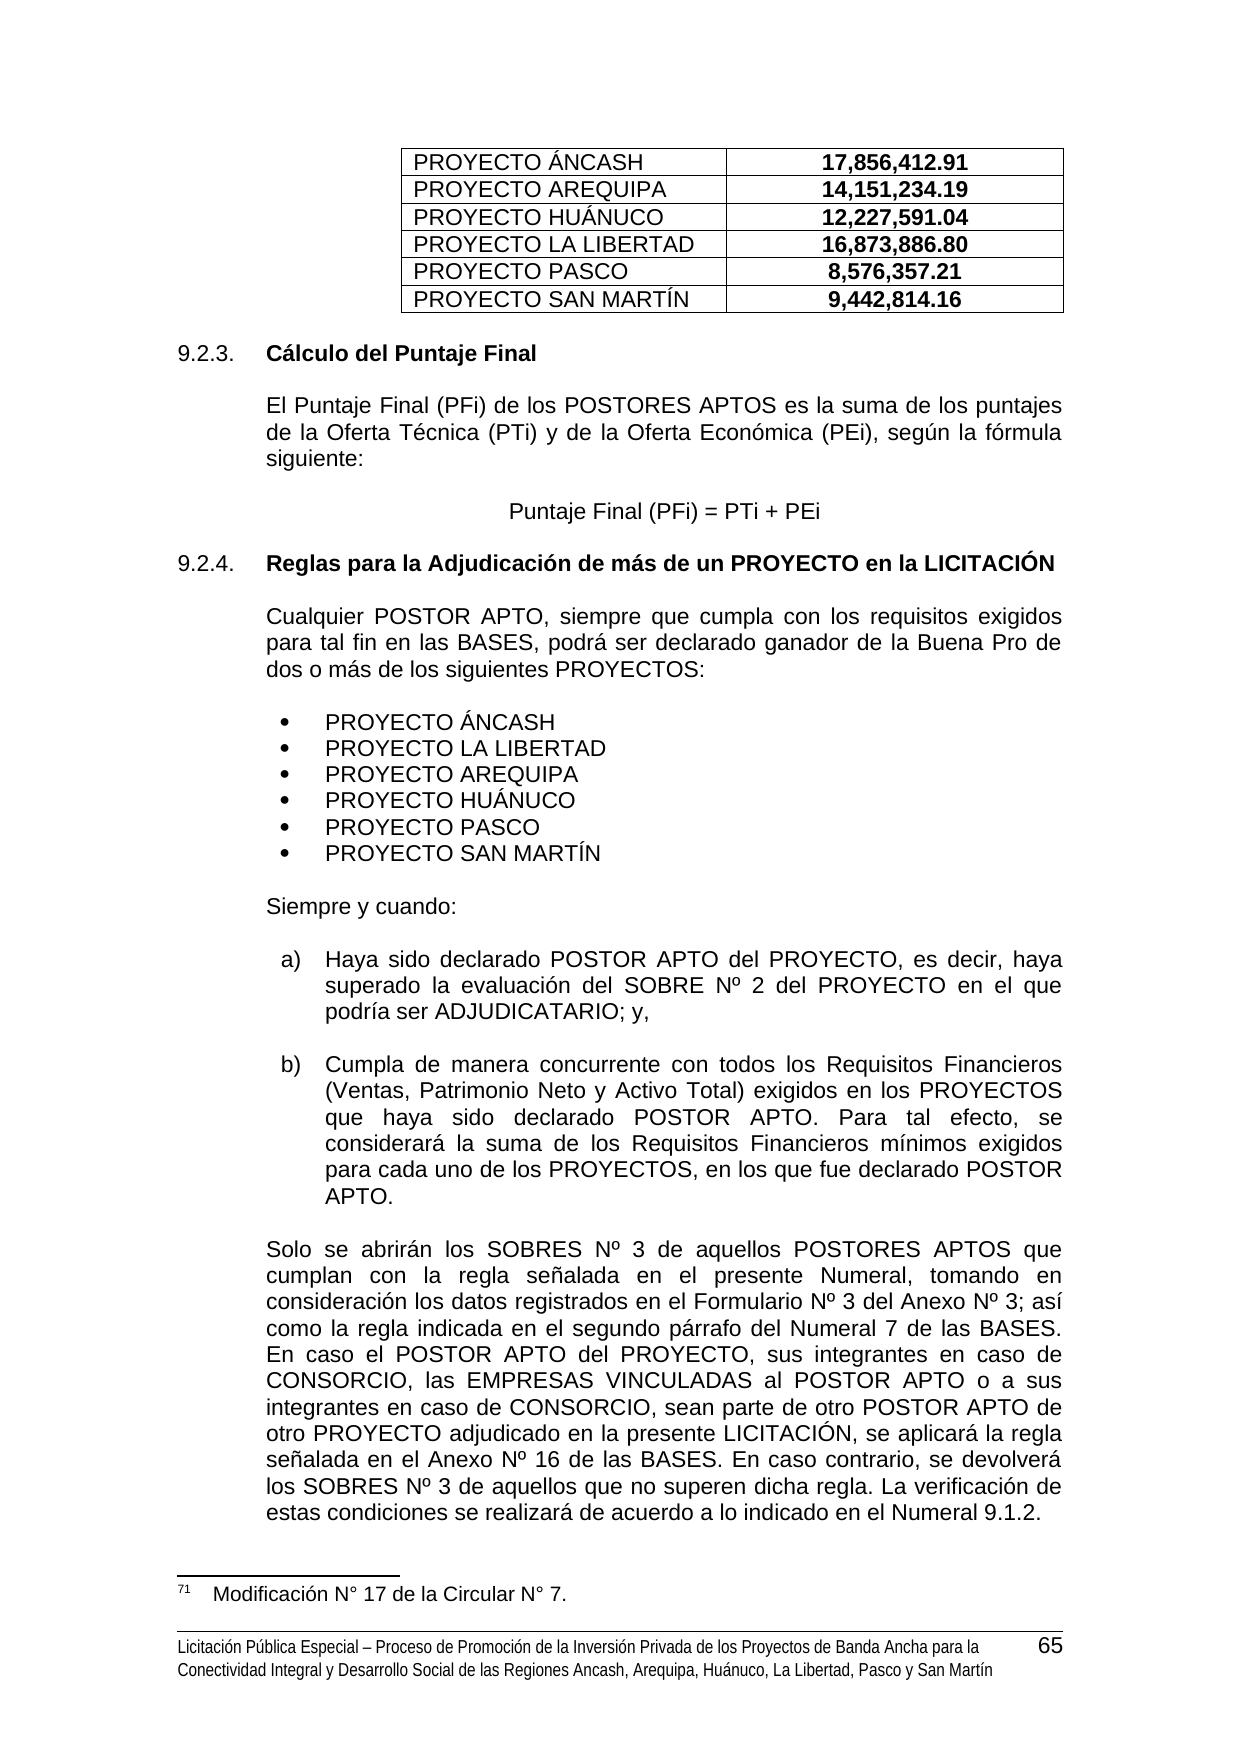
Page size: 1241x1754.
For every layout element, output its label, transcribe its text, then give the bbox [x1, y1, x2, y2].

table_cell 16,873,886.80 [727, 231, 1063, 257]
list Haya sido declarado POSTOR APTO del PROYECTO, es decir, haya superado la evaluación del SOBRE Nº 2 del PROYECTO en el que podría ser ADJUDICATARIO; y, [281, 946, 1063, 1025]
list PROYECTO AREQUIPA [281, 761, 1063, 787]
text Cualquier POSTOR APTO, siempre que cumpla con los requisitos exigidos para tal fin en las BASES, podrá ser declarado ganador de la Buena Pro de dos o más de los siguientes PROYECTOS: [266, 603, 1063, 682]
table_cell 17,856,412.91 [727, 149, 1063, 175]
list PROYECTO ÁNCASH [281, 708, 1063, 735]
list PROYECTO LA LIBERTAD [281, 735, 1063, 761]
table_cell PROYECTO SAN MARTÍN [402, 286, 726, 312]
list PROYECTO HUÁNUCO [281, 787, 1063, 814]
table_cell 9,442,814.16 [727, 286, 1063, 312]
list Cálculo del Puntaje Final [177, 339, 1063, 366]
list PROYECTO PASCO [281, 814, 1063, 840]
table_cell PROYECTO LA LIBERTAD [402, 231, 726, 257]
table_cell PROYECTO ÁNCASH [402, 149, 726, 175]
table_cell PROYECTO PASCO [402, 258, 726, 285]
table_cell 12,227,591.04 [727, 204, 1063, 230]
table_cell PROYECTO AREQUIPA [402, 176, 726, 202]
text Solo se abrirán los SOBRES Nº 3 de aquellos POSTORES APTOS que cumplan con la regla señalada en el presente Numeral, tomando en consideración los datos registrados en el Formulario Nº 3 del Anexo Nº 3; así como la regla indicada en el segundo párrafo del Numeral 7 de las BASES. En caso el POSTOR APTO del PROYECTO, sus integrantes en caso de CONSORCIO, las EMPRESAS VINCULADAS al POSTOR APTO o a sus integrantes en caso de CONSORCIO, sean parte de otro POSTOR APTO de otro PROYECTO adjudicado en la presente LICITACIÓN, se aplicará la regla señalada en el Anexo Nº 16 de las BASES. En caso contrario, se devolverá los SOBRES Nº 3 de aquellos que no superen dicha regla. La verificación de estas condiciones se realizará de acuerdo a lo indicado en el Numeral 9.1.2. [266, 1236, 1063, 1525]
list Reglas para la Adjudicación de más de un PROYECTO en la LICITACIÓN [177, 550, 1063, 577]
table_cell PROYECTO HUÁNUCO [402, 204, 726, 230]
list Cumpla de manera concurrente con todos los Requisitos Financieros (Ventas, Patrimonio Neto y Activo Total) exigidos en los PROYECTOS que haya sido declarado POSTOR APTO. Para tal efecto, se considerará la suma de los Requisitos Financieros mínimos exigidos para cada uno de los PROYECTOS, en los que fue declarado POSTOR APTO. [281, 1051, 1063, 1209]
text El Puntaje Final (PFi) de los POSTORES APTOS es la suma de los puntajes de la Oferta Técnica (PTi) y de la Oferta Económica (PEi), según la fórmula siguiente: [266, 392, 1063, 471]
text Siempre y cuando: [266, 893, 1063, 919]
table_cell 14,151,234.19 [727, 176, 1063, 202]
list PROYECTO SAN MARTÍN [281, 840, 1063, 867]
table_cell 8,576,357.21 [727, 258, 1063, 285]
text Puntaje Final (PFi) = PTi + PEi [266, 498, 1063, 524]
